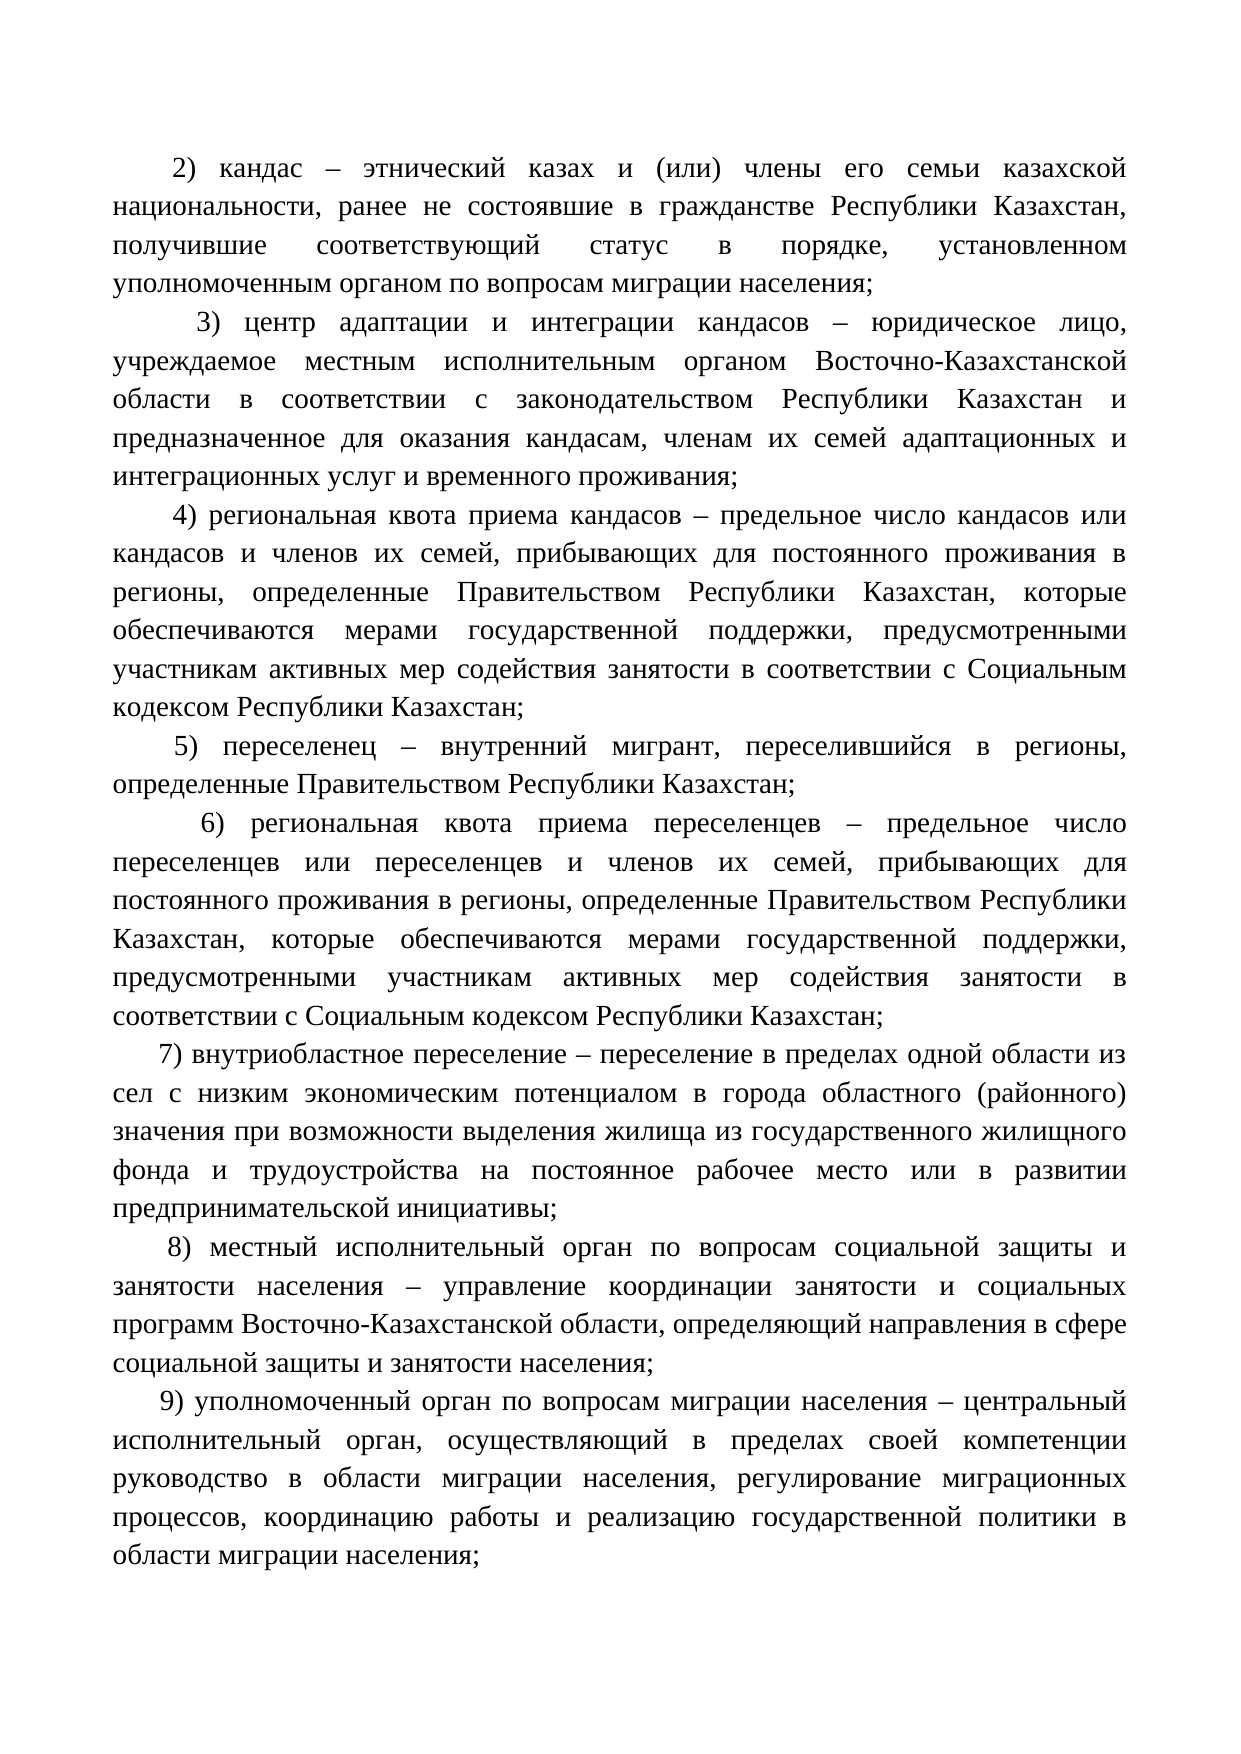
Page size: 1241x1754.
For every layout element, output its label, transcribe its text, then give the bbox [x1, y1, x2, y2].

text 4) региональная квота приема кандасов – предельное число кандасов или кандасов и членов их семей, прибывающих для постоянного проживания в регионы, определенные Правительством Республики Казахстан, которые обеспечиваются мерами государственной поддержки, предусмотренными участникам активных мер содействия занятости в соответствии с Социальным кодексом Республики Казахстан; [112, 497, 1128, 723]
text 7) внутриобластное переселение – переселение в пределах одной области из сел с низким экономическим потенциалом в города областного (районного) значения при возможности выделения жилища из государственного жилищного фонда и трудоустройства на постоянное рабочее место или в развитии предпринимательской инициативы; [112, 1036, 1128, 1224]
text 8) местный исполнительный орган по вопросам социальной защиты и занятости населения – управление координации занятости и социальных программ Восточно-Казахстанской области, определяющий направления в сфере социальной защиты и занятости населения; [112, 1229, 1128, 1378]
text 9) уполномоченный орган по вопросам миграции населения – центральный исполнительный орган, осуществляющий в пределах своей компетенции руководство в области миграции населения, регулирование миграционных процессов, координацию работы и реализацию государственной политики в области миграции населения; [112, 1383, 1128, 1571]
text 2) кандас – этнический казах и (или) члены его семьи казахской национальности, ранее не состоявшие в гражданстве Республики Казахстан, получившие соответствующий статус в порядке, установленном уполномоченным органом по вопросам миграции населения; [112, 150, 1128, 299]
text 5) переселенец – внутренний мигрант, переселившийся в регионы, определенные Правительством Республики Казахстан; [112, 728, 1128, 800]
text 3) центр адаптации и интеграции кандасов – юридическое лицо, учреждаемое местным исполнительным органом Восточно-Казахстанской области в соответствии с законодательством Республики Казахстан и предназначенное для оказания кандасам, членам их семей адаптационных и интеграционных услуг и временного проживания; [112, 304, 1128, 492]
text 6) региональная квота приема переселенцев – предельное число переселенцев или переселенцев и членов их семей, прибывающих для постоянного проживания в регионы, определенные Правительством Республики Казахстан, которые обеспечиваются мерами государственной поддержки, предусмотренными участникам активных мер содействия занятости в соответствии с Социальным кодексом Республики Казахстан; [112, 805, 1128, 1031]
